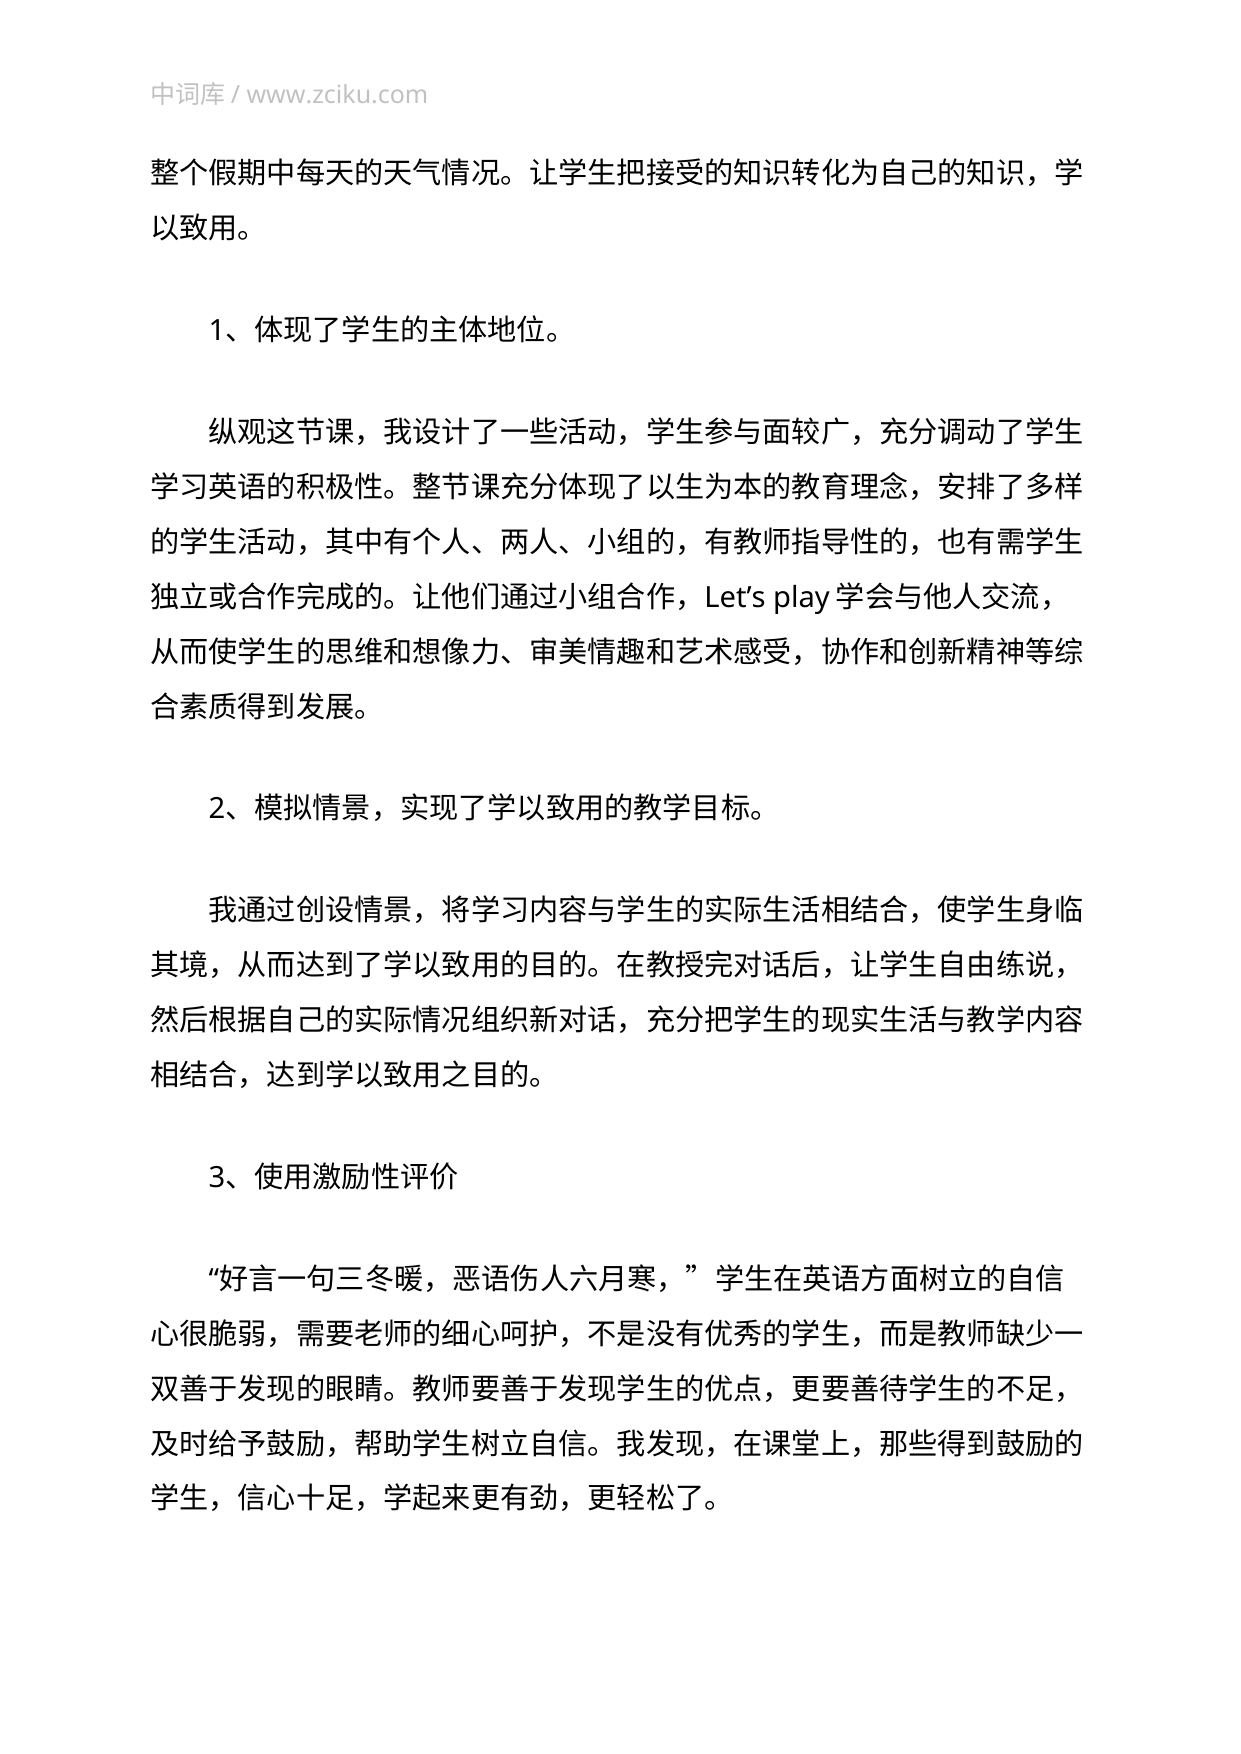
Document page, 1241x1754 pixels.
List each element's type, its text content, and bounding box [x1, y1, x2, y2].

text “好言一句三冬暖，恶语伤人六月寒，”学生在英语方面树立的自信心很脆弱，需要老师的细心呵护，不是没有优秀的学生，而是教师缺少一双善于发现的眼睛。教师要善于发现学生的优点，更要善待学生的不足，及时给予鼓励，帮助学生树立自信。我发现，在课堂上，那些得到鼓励的学生，信心十足，学起来更有劲，更轻松了。 [150, 1255, 1090, 1517]
text 我通过创设情景，将学习内容与学生的实际生活相结合，使学生身临其境，从而达到了学以致用的目的。在教授完对话后，让学生自由练说，然后根据自己的实际情况组织新对话，充分把学生的现实生活与教学内容相结合，达到学以致用之目的。 [150, 887, 1090, 1094]
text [150, 150, 1090, 247]
text 3、使用激励性评价 [150, 1153, 1090, 1196]
text 纵观这节课，我设计了一些活动，学生参与面较广，充分调动了学生学习英语的积极性。整节课充分体现了以生为本的教育理念，安排了多样的学生活动，其中有个人、两人、小组的，有教师指导性的，也有需学生独立或合作完成的。让他们通过小组合作，Let’s play学会与他人交流，从而使学生的思维和想像力、审美情趣和艺术感受，协作和创新精神等综合素质得到发展。 [150, 409, 1090, 726]
text 2、模拟情景，实现了学以致用的教学目标。 [150, 785, 1090, 827]
text 1、体现了学生的主体地位。 [150, 307, 1090, 349]
